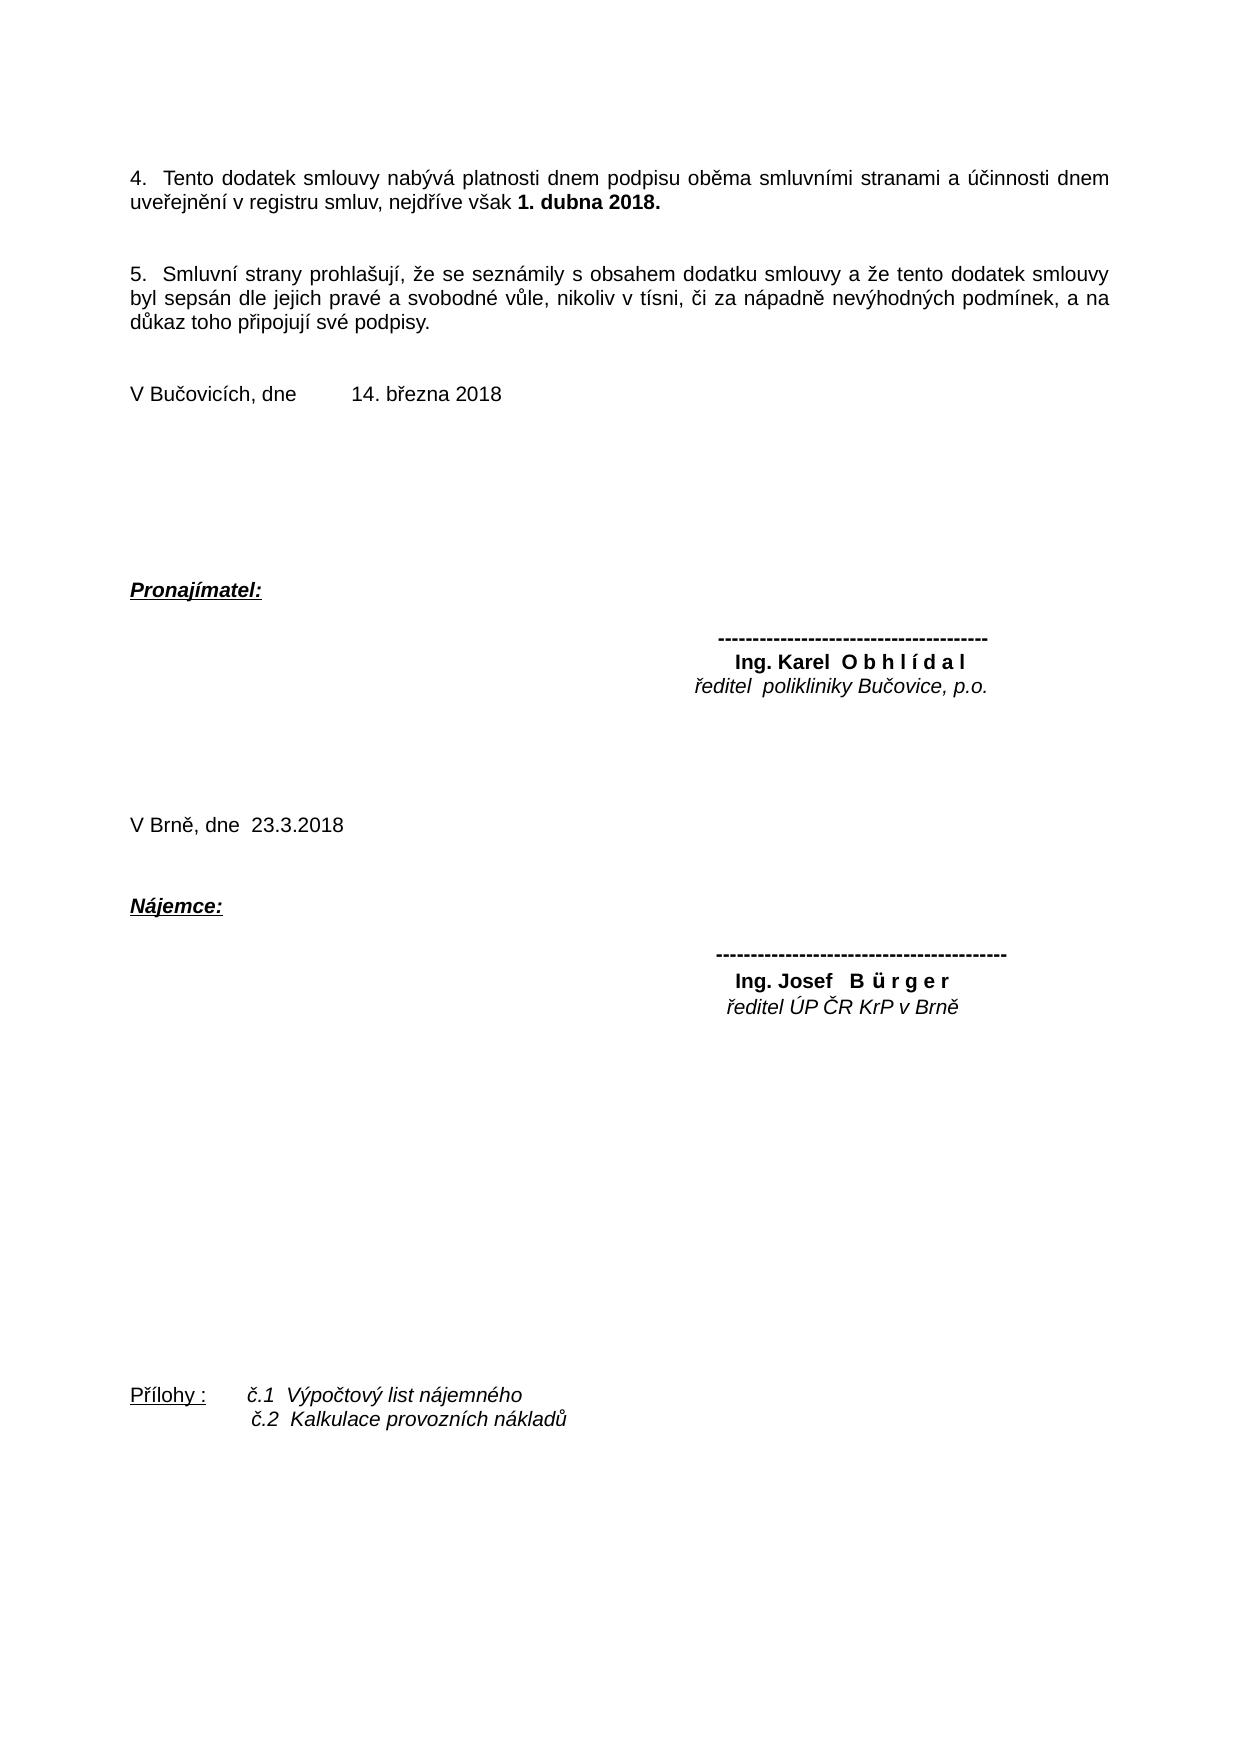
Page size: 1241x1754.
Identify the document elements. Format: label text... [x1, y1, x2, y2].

text 5. Smluvní strany prohlašují, že se seznámily s obsahem dodatku smlouvy a že tento dodatek smlouvy byl sepsán dle jejich pravé a svobodné vůle, nikoliv v tísni, či za nápadně nevýhodných podmínek, a na důkaz toho připojují své podpisy. [130, 262, 1110, 333]
text Přílohy : č.1 Výpočtový list nájemného [130, 1383, 1110, 1407]
text ředitel ÚP ČR KrP v Brně [130, 994, 1110, 1018]
text 4. Tento dodatek smlouvy nabývá platnosti dnem podpisu oběma smluvními stranami a účinnosti dnem uveřejnění v registru smluv, nejdříve však 1. dubna 2018. [130, 166, 1110, 214]
text V Bučovicích, dne 14. března 2018 [130, 381, 1110, 405]
text Pronajímatel: [130, 578, 1110, 602]
text ředitel polikliniky Bučovice, p.o. [130, 674, 1110, 698]
text ------------------------------------------ [130, 942, 1110, 966]
text Ing. Josef B ü r g e r [130, 966, 1110, 994]
text --------------------------------------- [130, 626, 1110, 650]
text V Brně, dne 23.3.2018 [130, 813, 1110, 837]
text č.2 Kalkulace provozních nákladů [130, 1407, 1110, 1431]
text Ing. Karel O b h l í d a l [130, 650, 1110, 674]
text Nájemce: [130, 894, 1110, 918]
